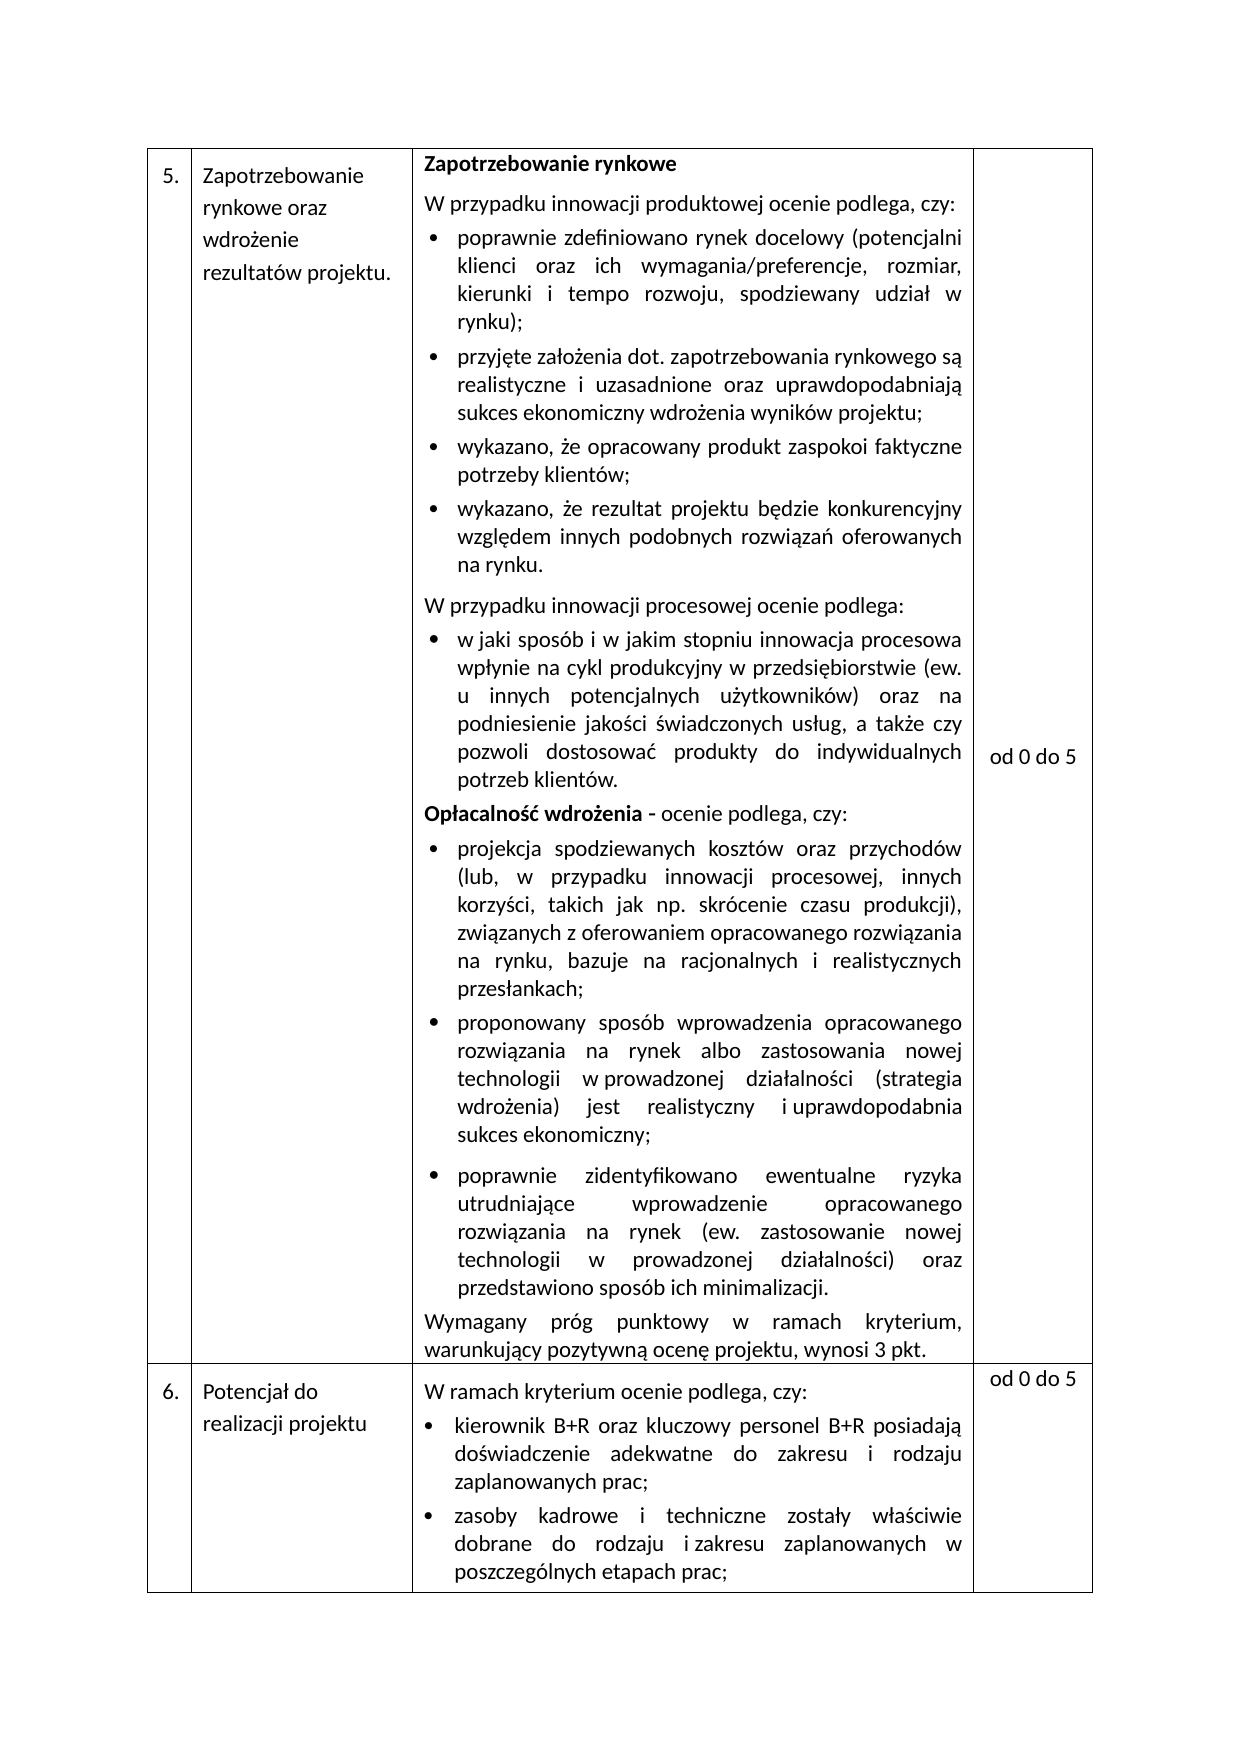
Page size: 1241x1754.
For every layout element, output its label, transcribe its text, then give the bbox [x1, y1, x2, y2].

table_cell 6. [148, 1364, 191, 1592]
table_cell od 0 do 5 [974, 149, 1092, 1363]
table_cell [413, 1364, 973, 1592]
table_cell 5. [148, 149, 191, 1363]
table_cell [192, 1364, 412, 1592]
table_cell Zapotrzebowanie rynkowe W przypadku innowacji produktowej ocenie podlega, czy: poprawnie zdefiniowano rynek docelowy (potencjalni klienci oraz ich wymagania/preferencje, rozmiar, kierunki i tempo rozwoju, spodziewany udział w rynku); przyjęte założenia dot. zapotrzebowania rynkowego są realistyczne i uzasadnione oraz uprawdopodabniają sukces ekonomiczny wdrożenia wyników projektu; wykazano, że opracowany produkt zaspokoi faktyczne potrzeby klientów; wykazano, że rezultat projektu będzie konkurencyjny względem innych podobnych rozwiązań oferowanych na rynku. W przypadku innowacji procesowej ocenie podlega: w jaki sposób i w jakim stopniu innowacja procesowa wpłynie na cykl produkcyjny w przedsiębiorstwie (ew. u innych potencjalnych użytkowników) oraz na podniesienie jakości świadczonych usług, a także czy pozwoli dostosować produkty do indywidualnych potrzeb klientów. Opłacalność wdrożenia ocenie podlega, czy: projekcja spodziewanych kosztów oraz przychodów (lub, w przypadku innowacji procesowej, innych korzyści, takich jak np. skrócenie czasu produkcji), związanych z oferowaniem opracowanego rozwiązania na rynku, bazuje na racjonalnych i realistycznych przesłankach; proponowany sposób wprowadzenia opracowanego rozwiązania na rynek albo zastosowania nowej technologii w prowadzonej działalności (strategia wdrożenia) jest realistyczny i uprawdopodabnia sukces ekonomiczny; poprawnie zidentyfikowano ewentualne ryzyka utrudniające wprowadzenie opracowanego rozwiązania na rynek (ew. zastosowanie nowej technologii w prowadzonej działalności) oraz przedstawiono sposób ich minimalizacji. Wymagany próg punktowy w ramach kryterium, warunkujący pozytywną ocenę projektu, wynosi 3 pkt. [413, 149, 973, 1363]
table_cell od 0 do 5 [974, 1364, 1092, 1592]
table_cell Zapotrzebowanie rynkowe oraz wdrożenie rezultatów projektu. [192, 149, 412, 1363]
